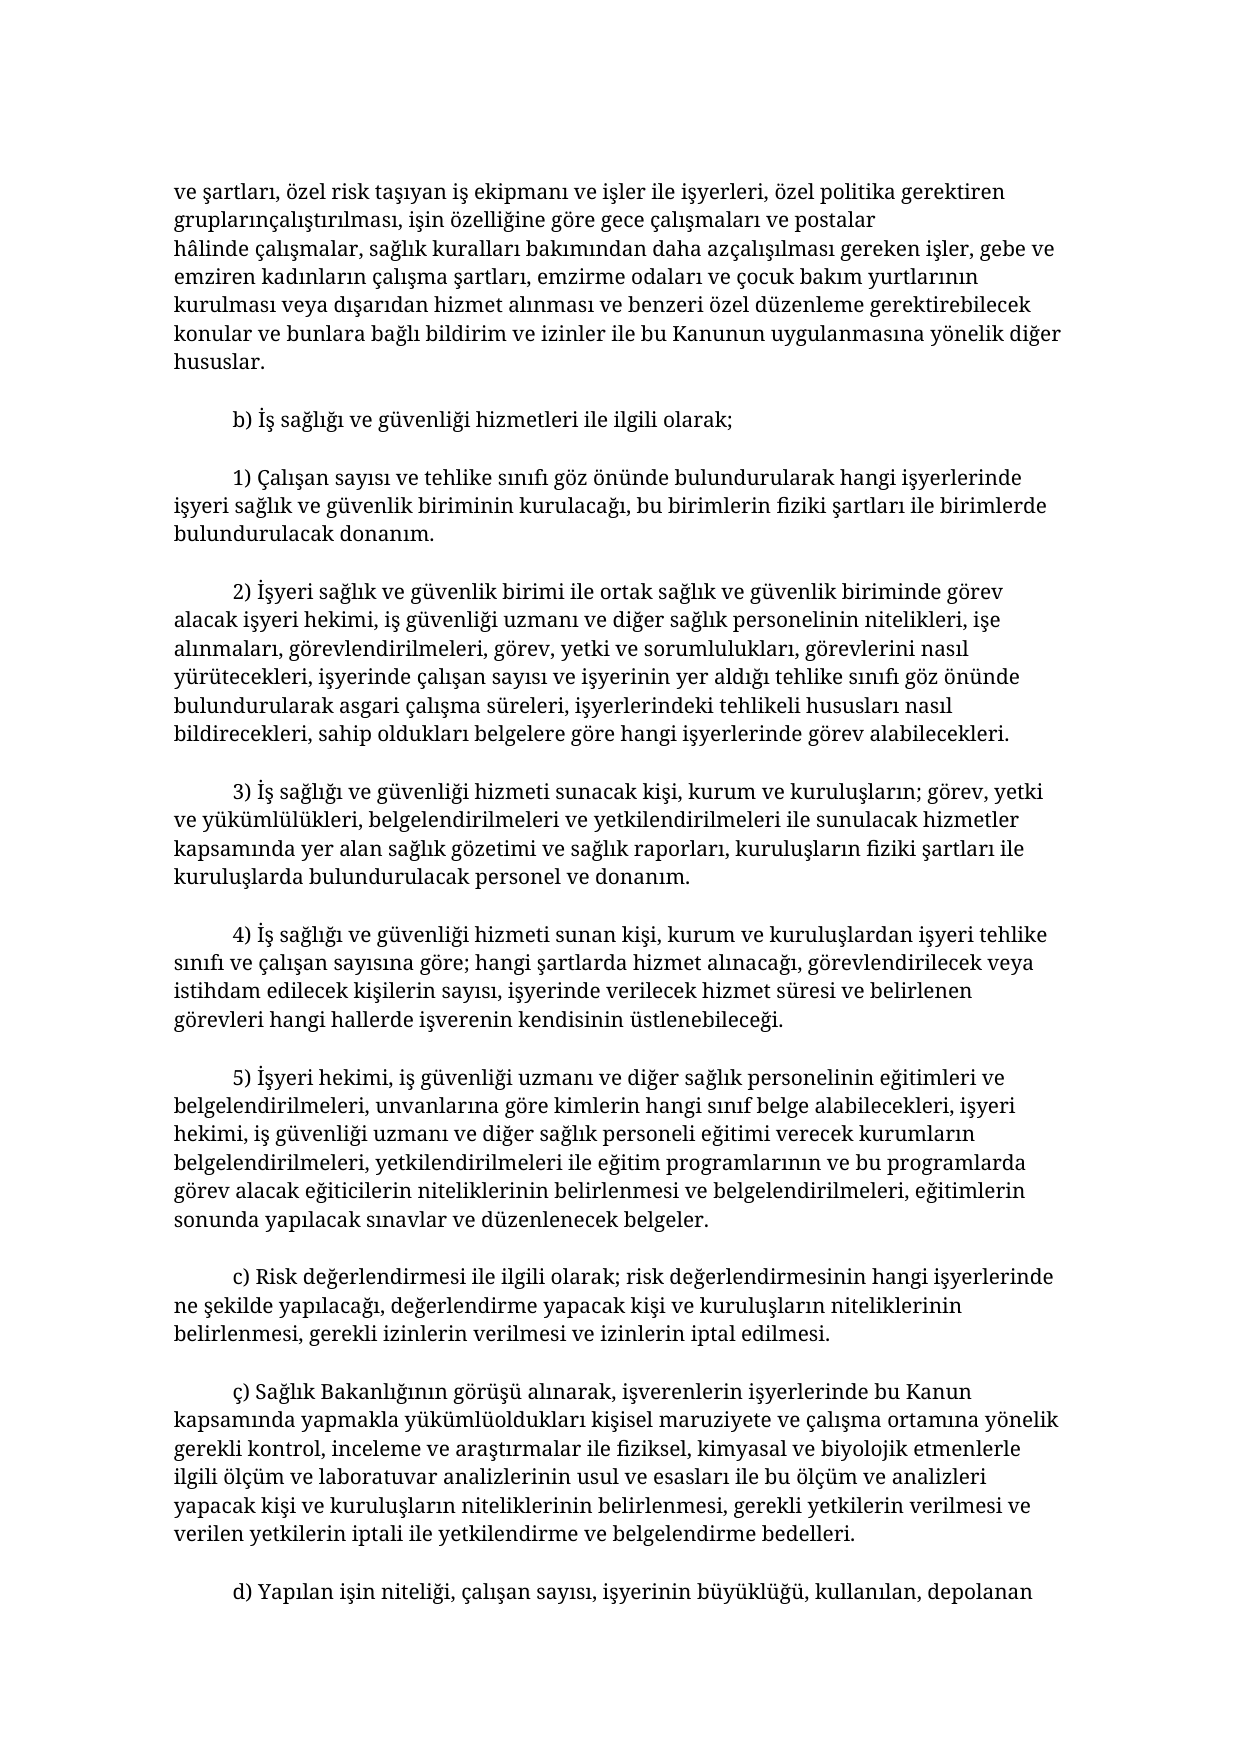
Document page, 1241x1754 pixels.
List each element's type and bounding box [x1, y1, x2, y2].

table_header [146, 148, 1094, 1605]
